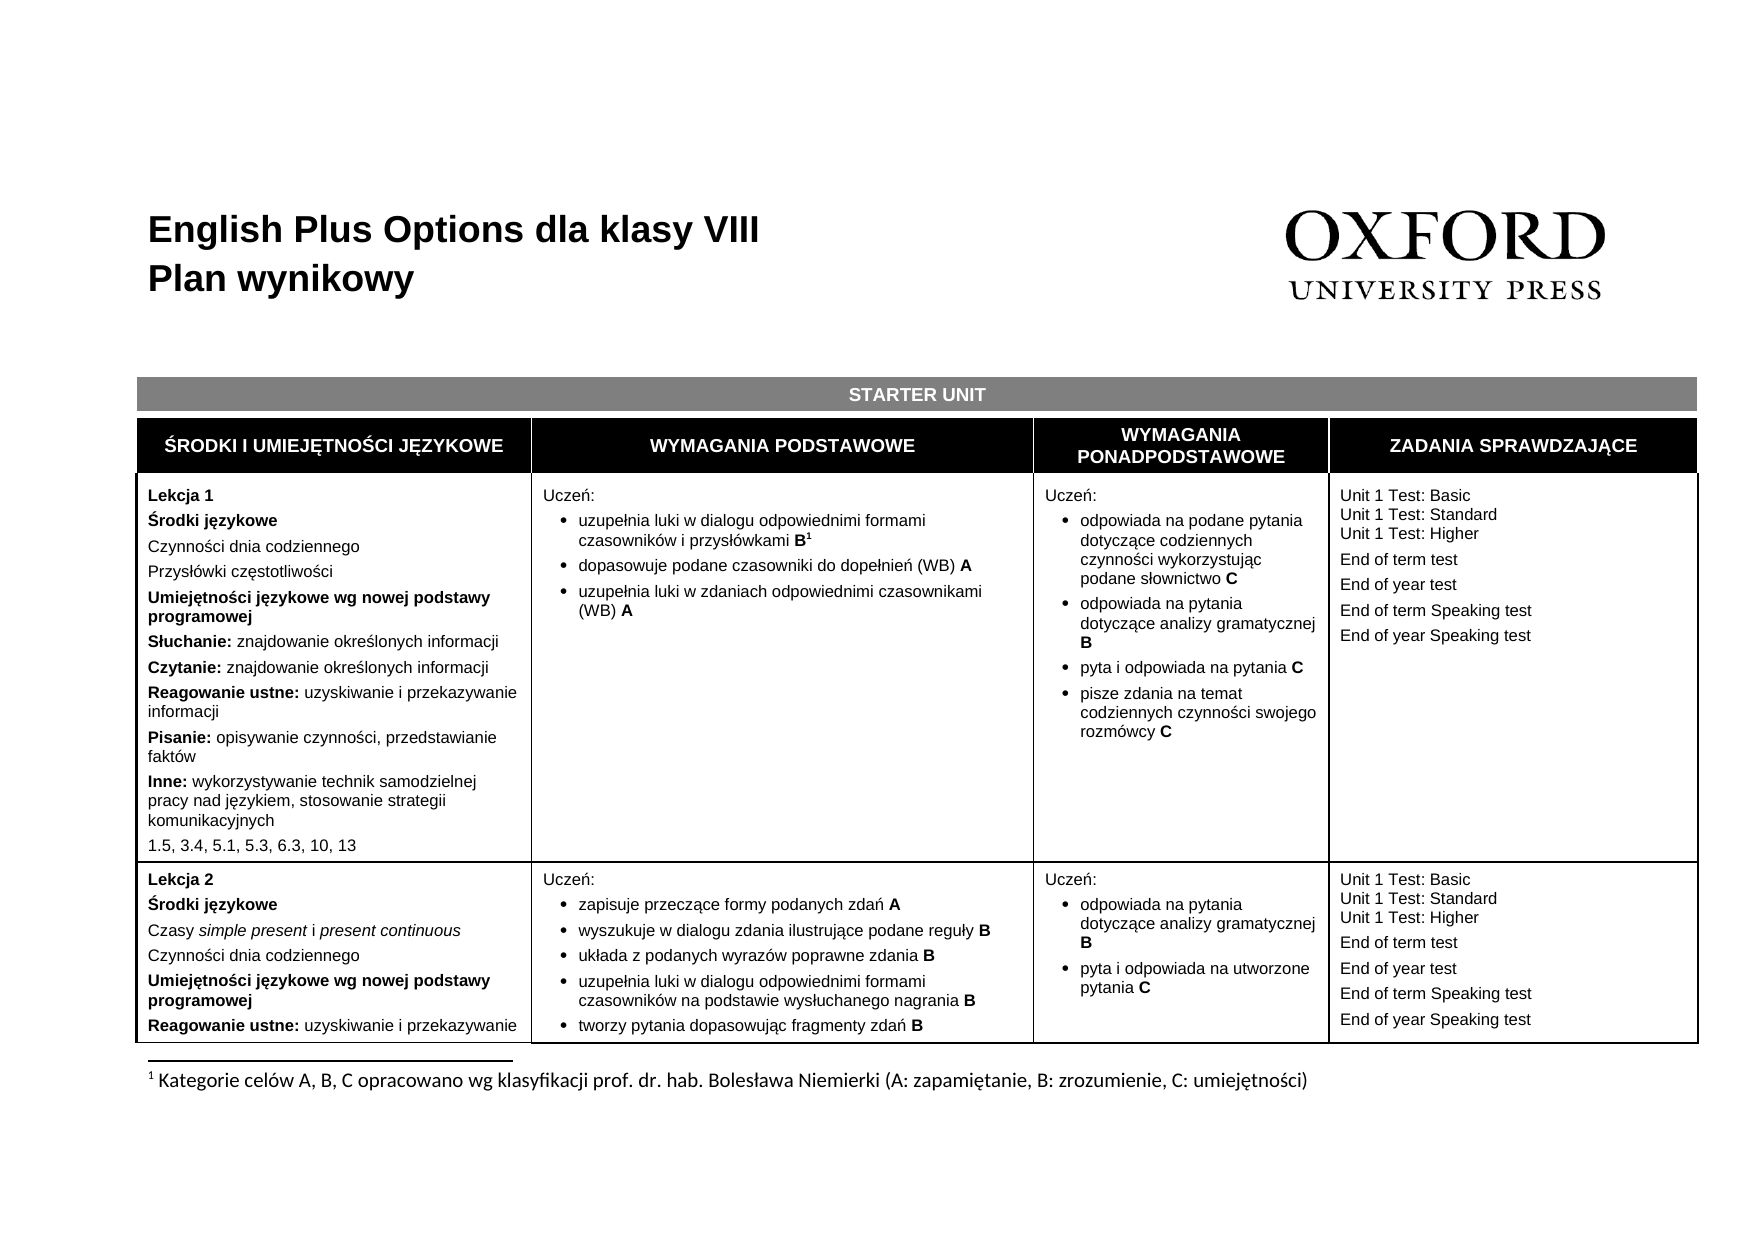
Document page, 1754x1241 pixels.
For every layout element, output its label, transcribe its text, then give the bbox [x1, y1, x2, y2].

table_header STARTER UNIT [137, 377, 1697, 411]
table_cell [1330, 863, 1697, 1042]
table_cell WYMAGANIA PONADPODSTAWOWE [1034, 418, 1328, 473]
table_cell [138, 863, 531, 1042]
table_cell Uczeń: odpowiada na podane pytania dotyczące codziennych czynności wykorzystując podane słownictwo C odpowiada na pytania dotyczące analizy gramatycznej B pyta i odpowiada na pytania C pisze zdania na temat codziennych czynności swojego rozmówcy C [1034, 480, 1328, 861]
table_header [891, 201, 1618, 318]
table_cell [532, 863, 1033, 1042]
table_cell ŚRODKI I UMIEJĘTNOŚCI JĘZYKOWE [137, 418, 531, 473]
table_cell ZADANIA SPRAWDZAJĄCE [1330, 418, 1697, 473]
table_cell Unit 1 Test: Basic Unit 1 Test: Standard Unit 1 Test: Higher End of term test End of year test End of term Speaking test End of year Speaking test [1330, 480, 1697, 861]
picture [1285, 206, 1607, 302]
table_cell WYMAGANIA PODSTAWOWE [532, 418, 1033, 473]
table_cell Lekcja 1 Środki językowe Czynności dnia codziennego Przysłówki częstotliwości Umiejętności językowe wg nowej podstawy programowej Słuchanie: znajdowanie określonych informacji Czytanie: znajdowanie określonych informacji Reagowanie ustne: uzyskiwanie i przekazywanie informacji Pisanie: opisywanie czynności, przedstawianie faktów Inne: wykorzystywanie technik samodzielnej pracy nad językiem, stosowanie strategii komunikacyjnych 1.5, 3.4, 5.1, 5.3, 6.3, 10, 13 [138, 480, 531, 861]
table_cell Uczeń: uzupełnia luki w dialogu odpowiednimi formami czasowników i przysłówkami B dopasowuje podane czasowniki do dopełnień (WB) A uzupełnia luki w zdaniach odpowiednimi czasownikami (WB) A [532, 480, 1033, 861]
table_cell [1034, 863, 1328, 1042]
table_header English Plus Options dla klasy VIII Plan wynikowy [136, 201, 891, 318]
